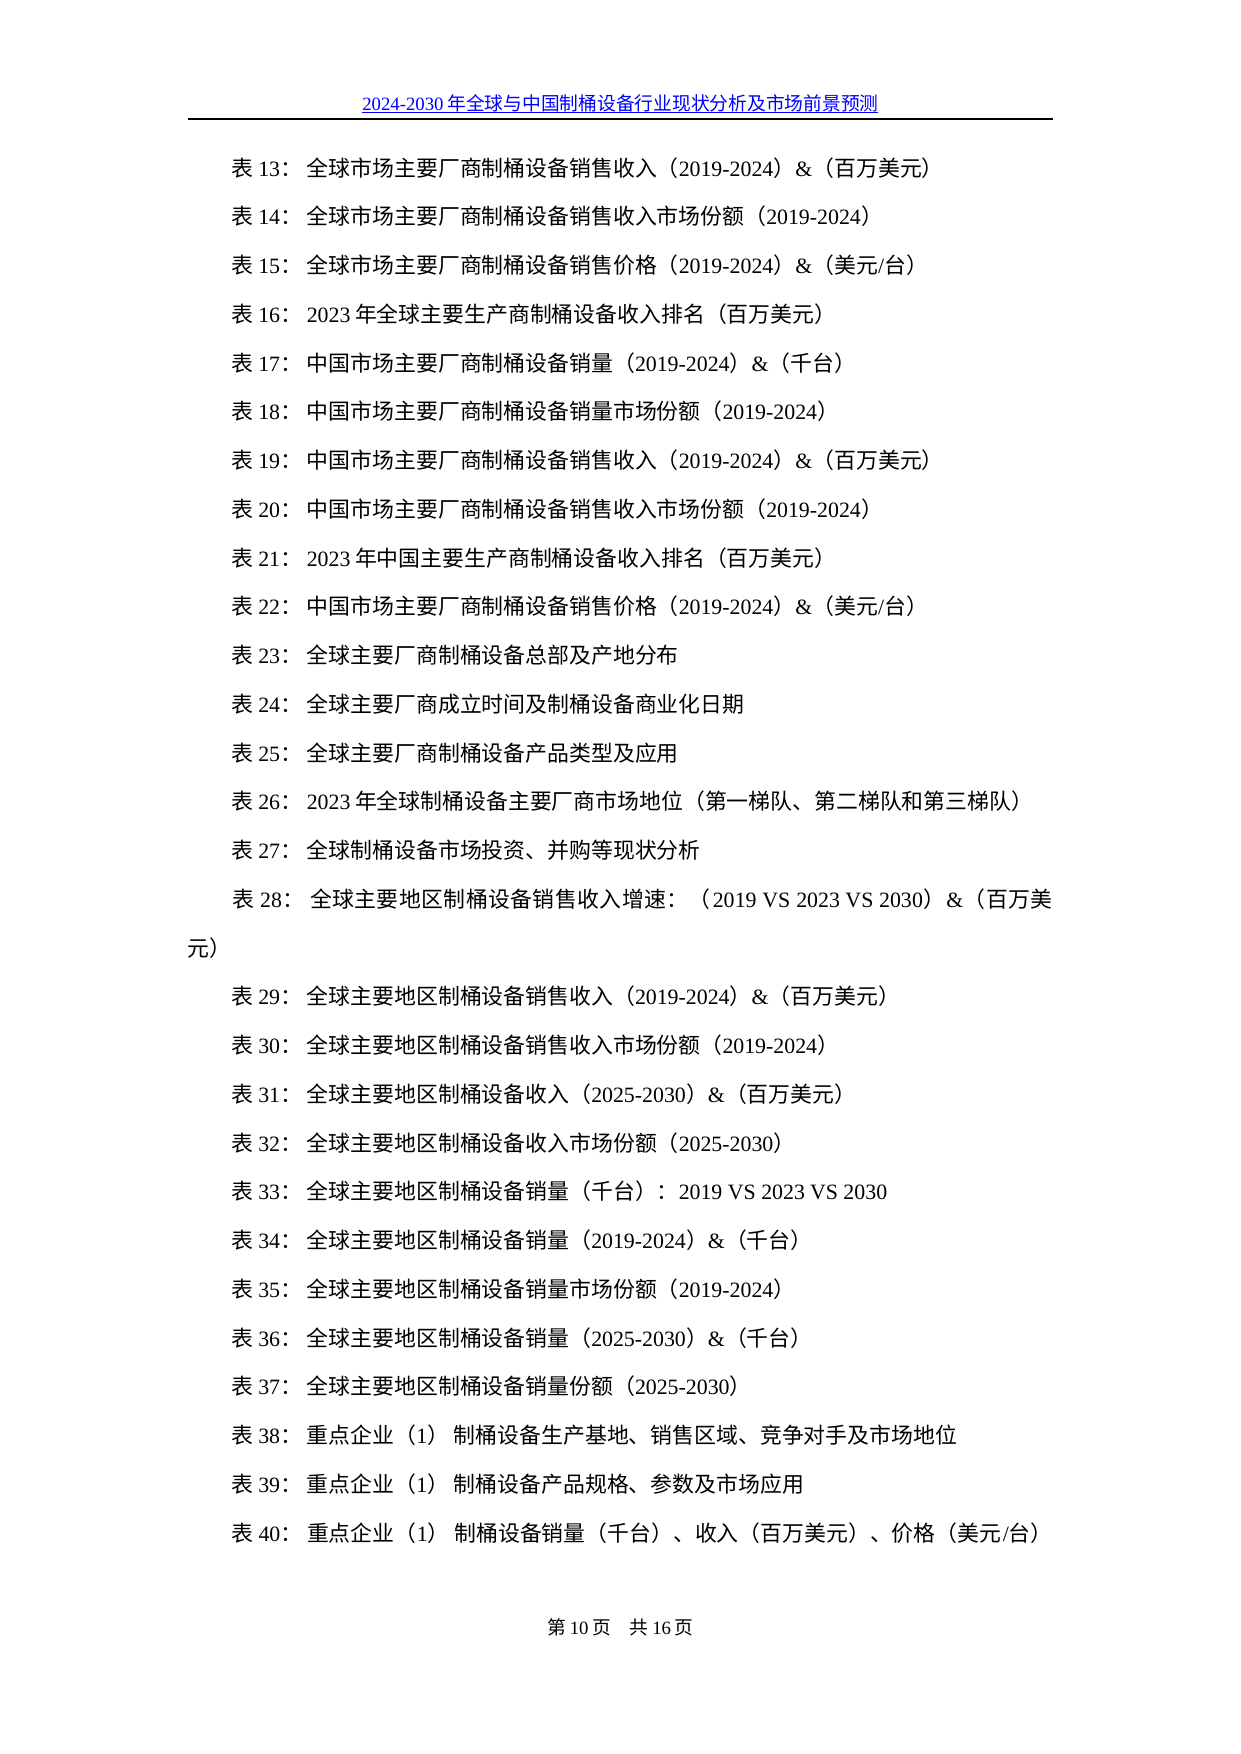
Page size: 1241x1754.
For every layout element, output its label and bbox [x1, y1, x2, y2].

text [187, 150, 1053, 1548]
